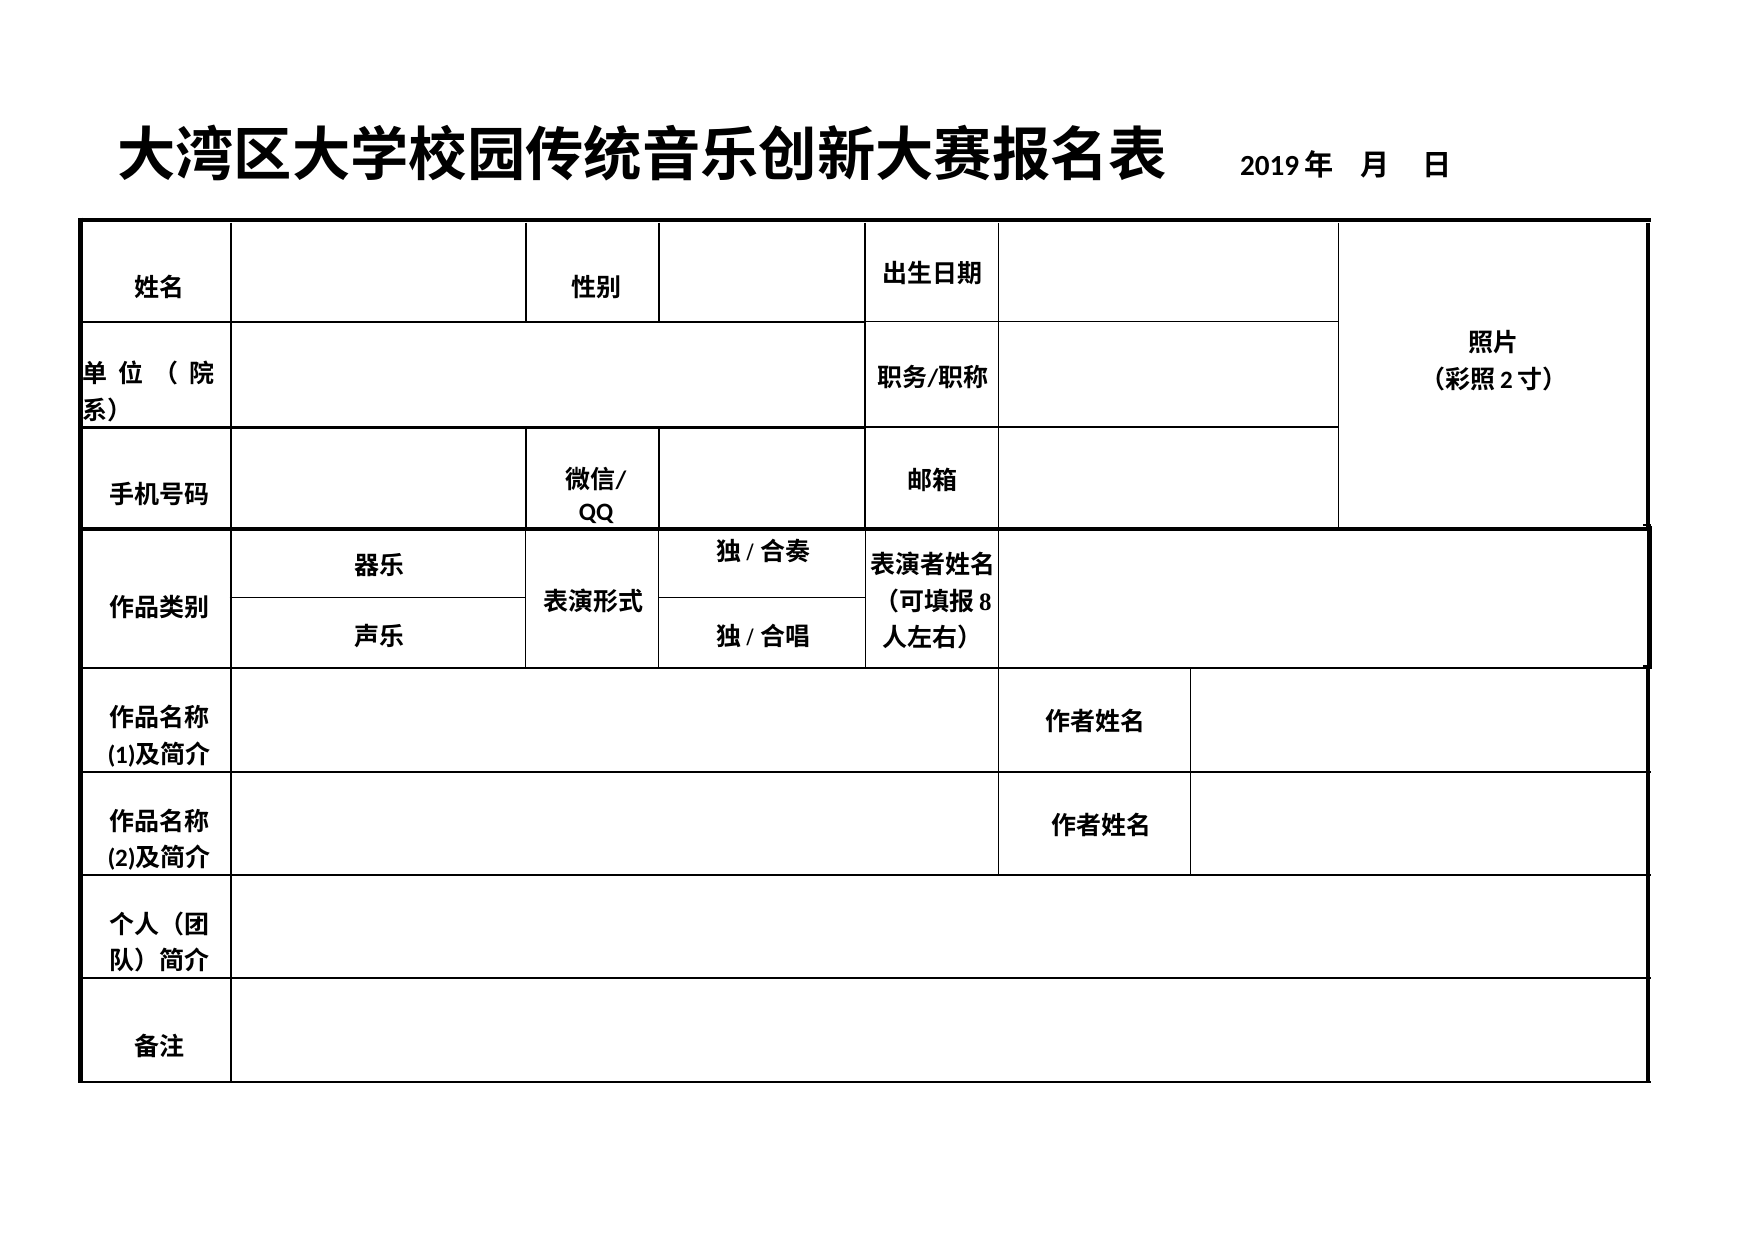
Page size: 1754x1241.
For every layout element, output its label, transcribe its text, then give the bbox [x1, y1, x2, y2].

table_cell [1191, 773, 1646, 874]
text 大湾区大学校园传统音乐创新大赛报名表 2019年 月 日 [29, 102, 1642, 199]
table_cell [999, 531, 1647, 667]
table_header [232, 222, 526, 321]
table_cell 声乐 [232, 598, 525, 667]
table_header 性别 [527, 222, 659, 321]
table_cell 表演形式 [526, 531, 658, 667]
table_cell 作品类别 [83, 531, 230, 667]
table_cell 单位（院系） [83, 323, 230, 426]
table_cell 微信/QQ [527, 429, 658, 526]
table_cell [232, 323, 864, 426]
table_cell 器乐 [232, 531, 525, 597]
table_cell [999, 322, 1338, 426]
table_cell [232, 979, 1646, 1081]
table_cell 个人（团队）简介 [83, 876, 230, 977]
table_cell 独 / 合奏 [659, 531, 865, 597]
table_cell 独 / 合唱 [659, 598, 865, 667]
table_cell 邮箱 [866, 428, 998, 526]
table_cell 职务/职称 [866, 322, 998, 426]
table_cell [232, 429, 525, 526]
table_header 姓名 [83, 222, 231, 321]
table_header [660, 222, 865, 321]
table_cell 作品名称(2)及简介 [83, 773, 230, 874]
table_cell 作者姓名 [999, 669, 1190, 771]
table_header 出生日期 [866, 222, 998, 321]
table_cell [232, 669, 998, 771]
table_cell 备注 [83, 979, 230, 1081]
table_cell [232, 876, 1646, 977]
table_header [999, 222, 1338, 321]
table_header 照片 （彩照2寸） [1339, 222, 1648, 526]
table_cell 作品名称(1)及简介 [83, 669, 230, 771]
table_cell [660, 429, 864, 526]
table_cell [232, 773, 998, 874]
table_cell 手机号码 [83, 429, 230, 526]
table_cell 表演者姓名（可填报8人左右） [866, 531, 998, 667]
table_cell [999, 428, 1338, 526]
table_cell [1191, 669, 1646, 771]
table_cell 作者姓名 [999, 773, 1190, 874]
